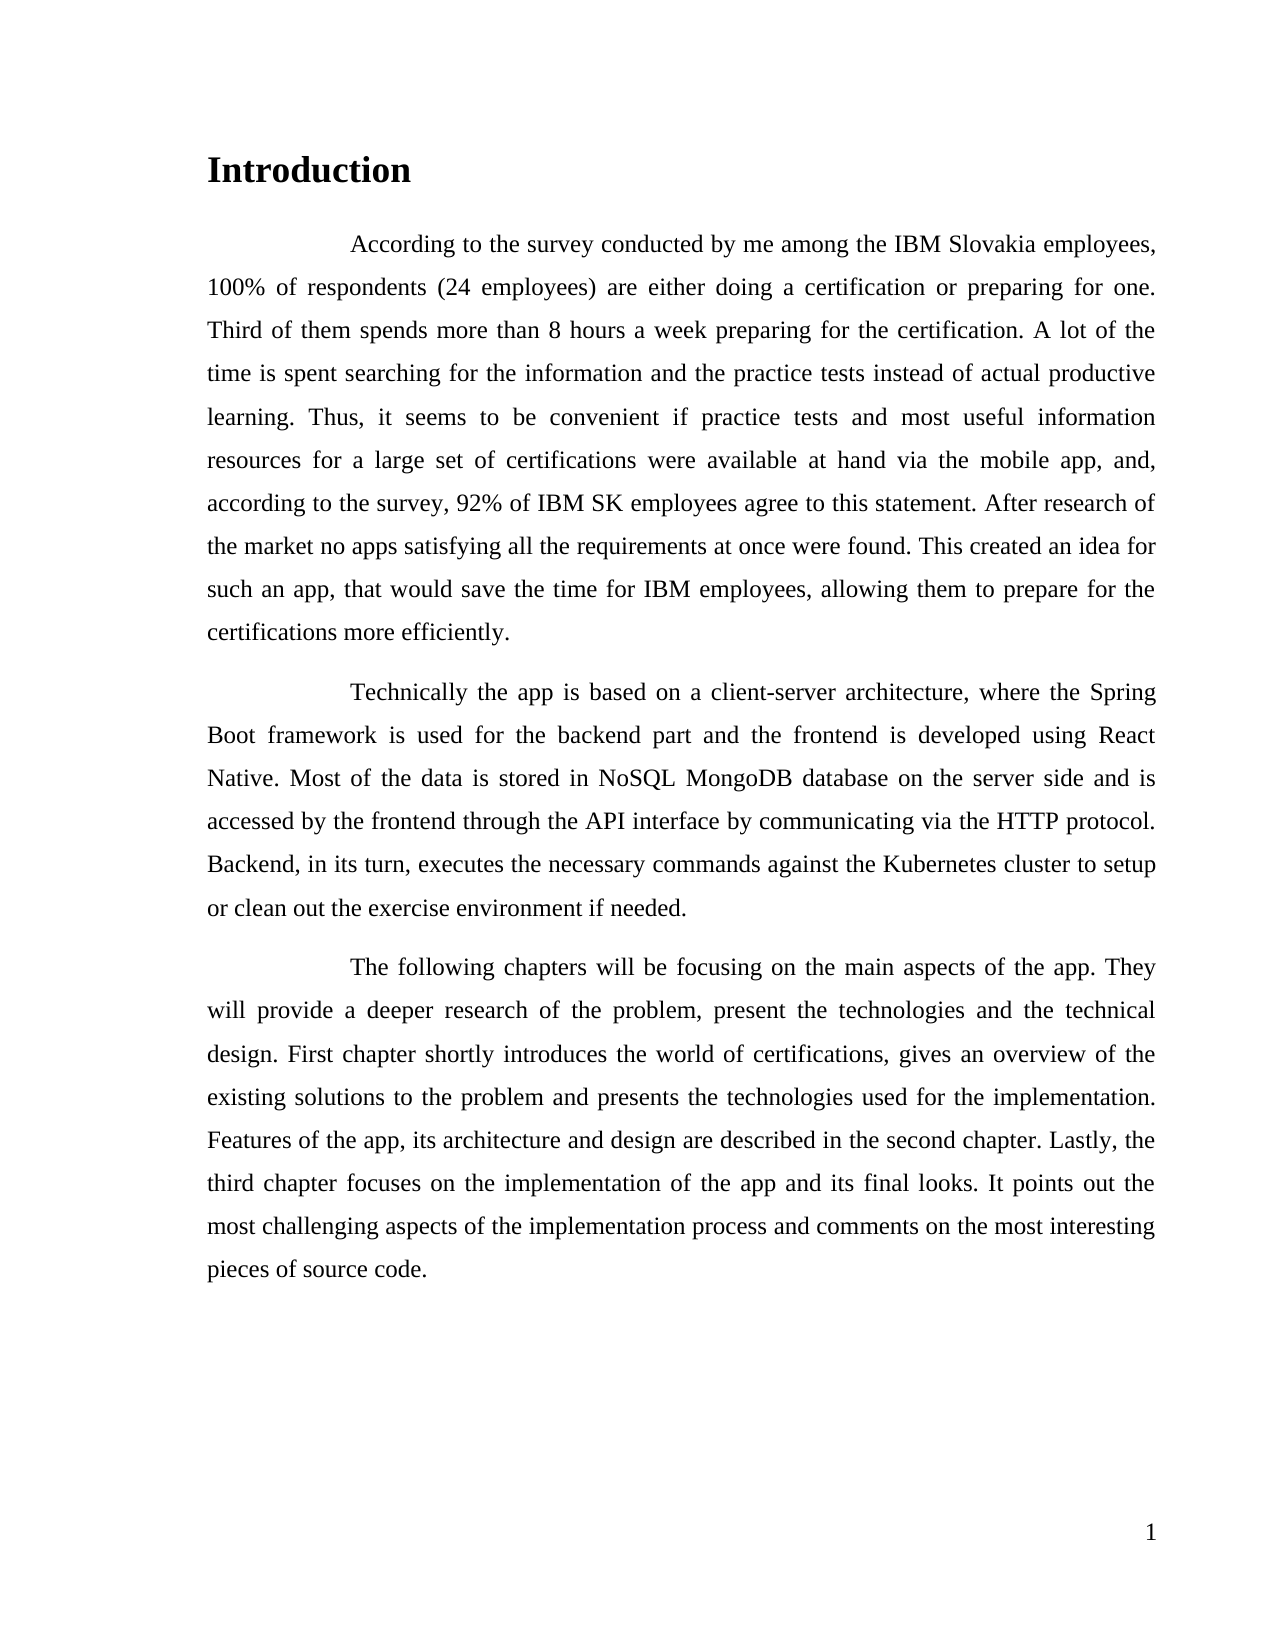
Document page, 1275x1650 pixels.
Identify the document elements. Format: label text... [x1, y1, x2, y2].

text The following chapters will be focusing on the main aspects of the app. They will provide a deeper research of the problem, present the technologies and the technical design. First chapter shortly introduces the world of certifications, gives an overview of the existing solutions to the problem and presents the technologies used for the implementation. Features of the app, its architecture and design are described in the second chapter. Lastly, the third chapter focuses on the implementation of the app and its final looks. It points out the most challenging aspects of the implementation process and comments on the most interesting pieces of source code. [207, 952, 1157, 1283]
text Technically the app is based on a client-server architecture, where the Spring Boot framework is used for the backend part and the frontend is developed using React Native. Most of the data is stored in NoSQL MongoDB database on the server side and is accessed by the frontend through the API interface by communicating via the HTTP protocol. Backend, in its turn, executes the necessary commands against the Kubernetes cluster to setup or clean out the exercise environment if needed. [207, 677, 1157, 921]
subtitle Introduction [207, 148, 1157, 191]
text According to the survey conducted by me among the IBM Slovakia employees, 100% of respondents (24 employees) are either doing a certification or preparing for one. Third of them spends more than 8 hours a week preparing for the certification. A lot of the time is spent searching for the information and the practice tests instead of actual productive learning. Thus, it seems to be convenient if practice tests and most useful information resources for a large set of certifications were available at hand via the mobile app, and, according to the survey, 92% of IBM SK employees agree to this statement. After research of the market no apps satisfying all the requirements at once were found. This created an idea for such an app, that would save the time for IBM employees, allowing them to prepare for the certifications more efficiently. [207, 229, 1157, 646]
